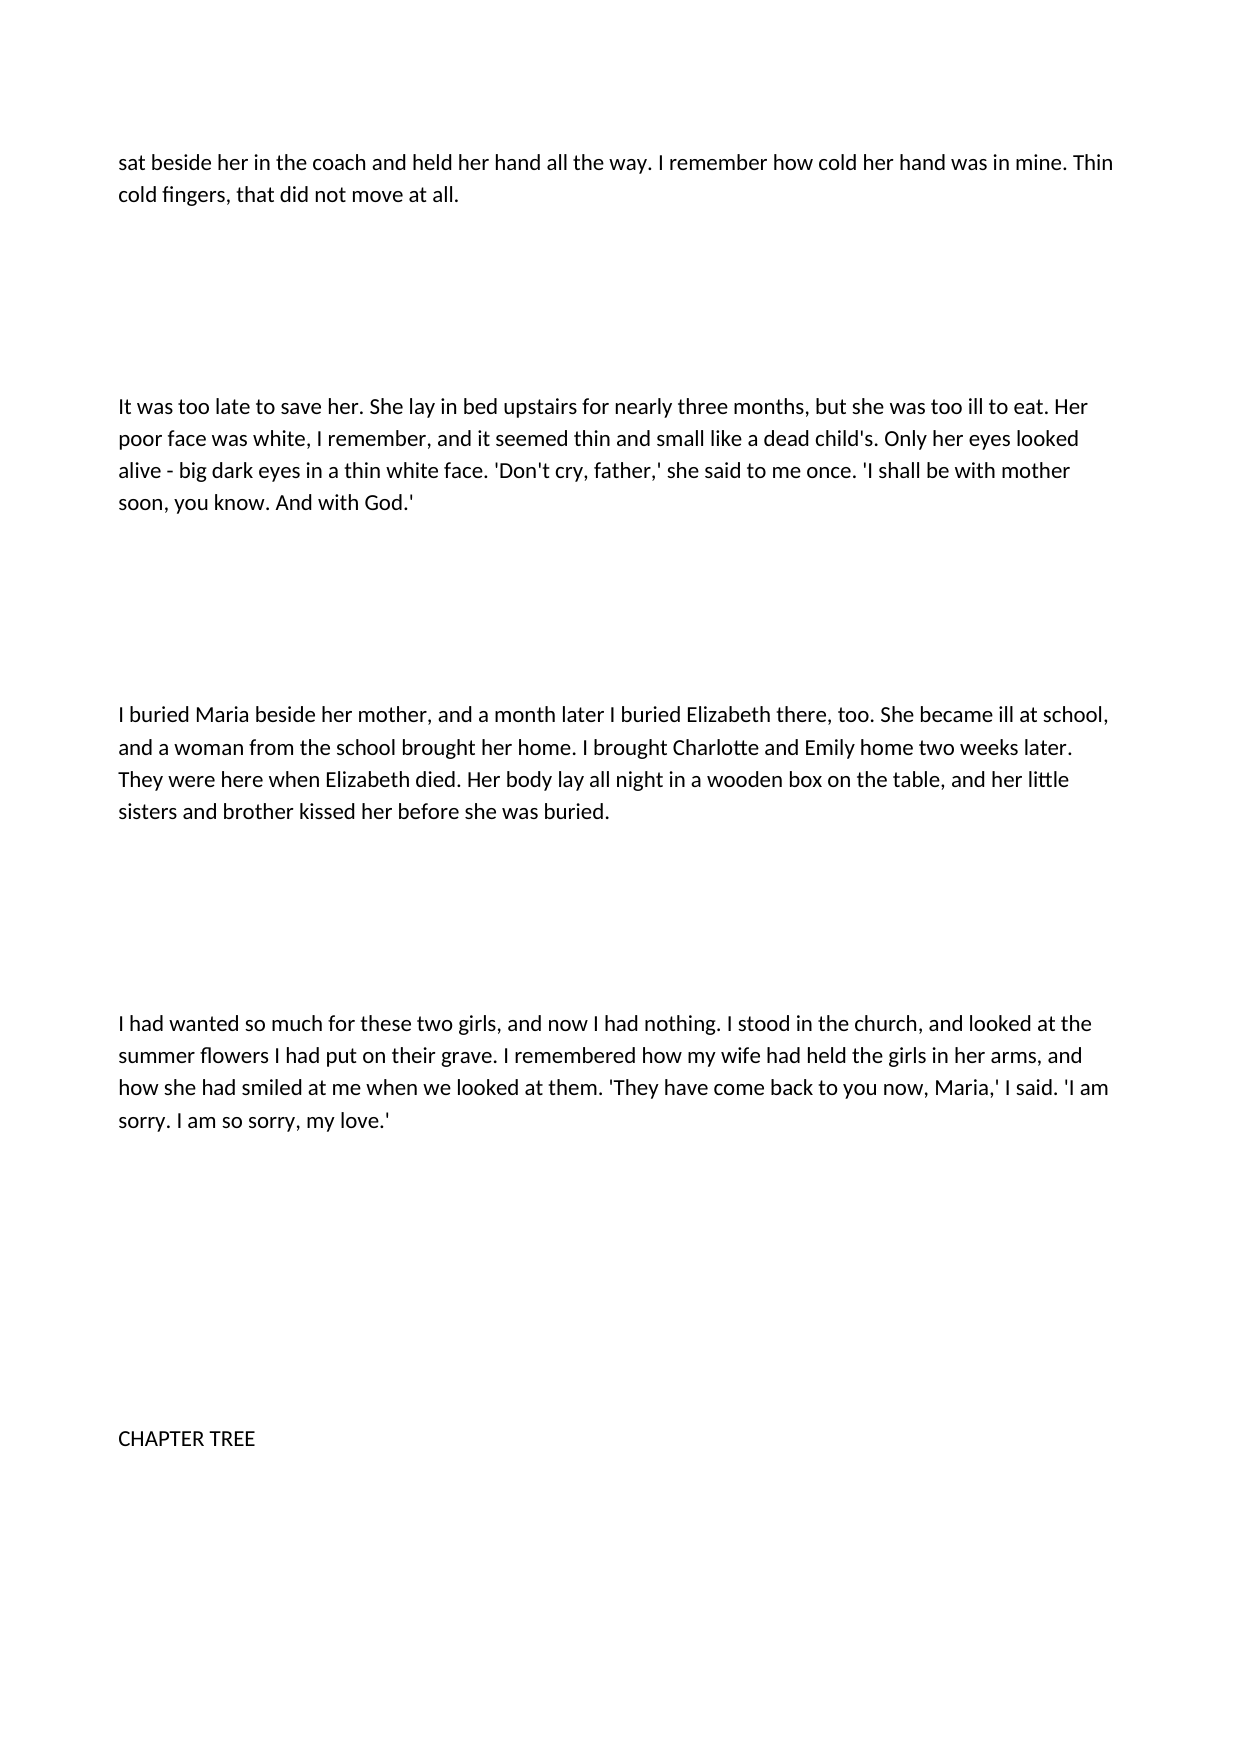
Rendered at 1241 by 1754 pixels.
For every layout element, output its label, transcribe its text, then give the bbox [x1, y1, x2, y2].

text It was too late to save her. She lay in bed upstairs for nearly three months, but she was too ill to eat. Her poor face was white, I remember, and it seemed thin and small like a dead child's. Only her eyes looked alive - big dark eyes in a thin white face. 'Don't cry, father,' she said to me once. 'I shall be with mother soon, you know. And with God.' [118, 392, 1122, 516]
text CHAPTER TREE [118, 1424, 1122, 1452]
text I buried Maria beside her mother, and a month later I buried Elizabeth there, too. She became ill at school, and a woman from the school brought her home. I brought Charlotte and Emily home two weeks later. They were here when Elizabeth died. Her body lay all night in a wooden box on the table, and her little sisters and brother kissed her before she was buried. [118, 701, 1122, 825]
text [118, 148, 1122, 208]
text I had wanted so much for these two girls, and now I had nothing. I stood in the church, and looked at the summer flowers I had put on their grave. I remembered how my wife had held the girls in her arms, and how she had smiled at me when we looked at them. 'They have come back to you now, Maria,' I said. 'I am sorry. I am so sorry, my love.' [118, 1009, 1122, 1134]
